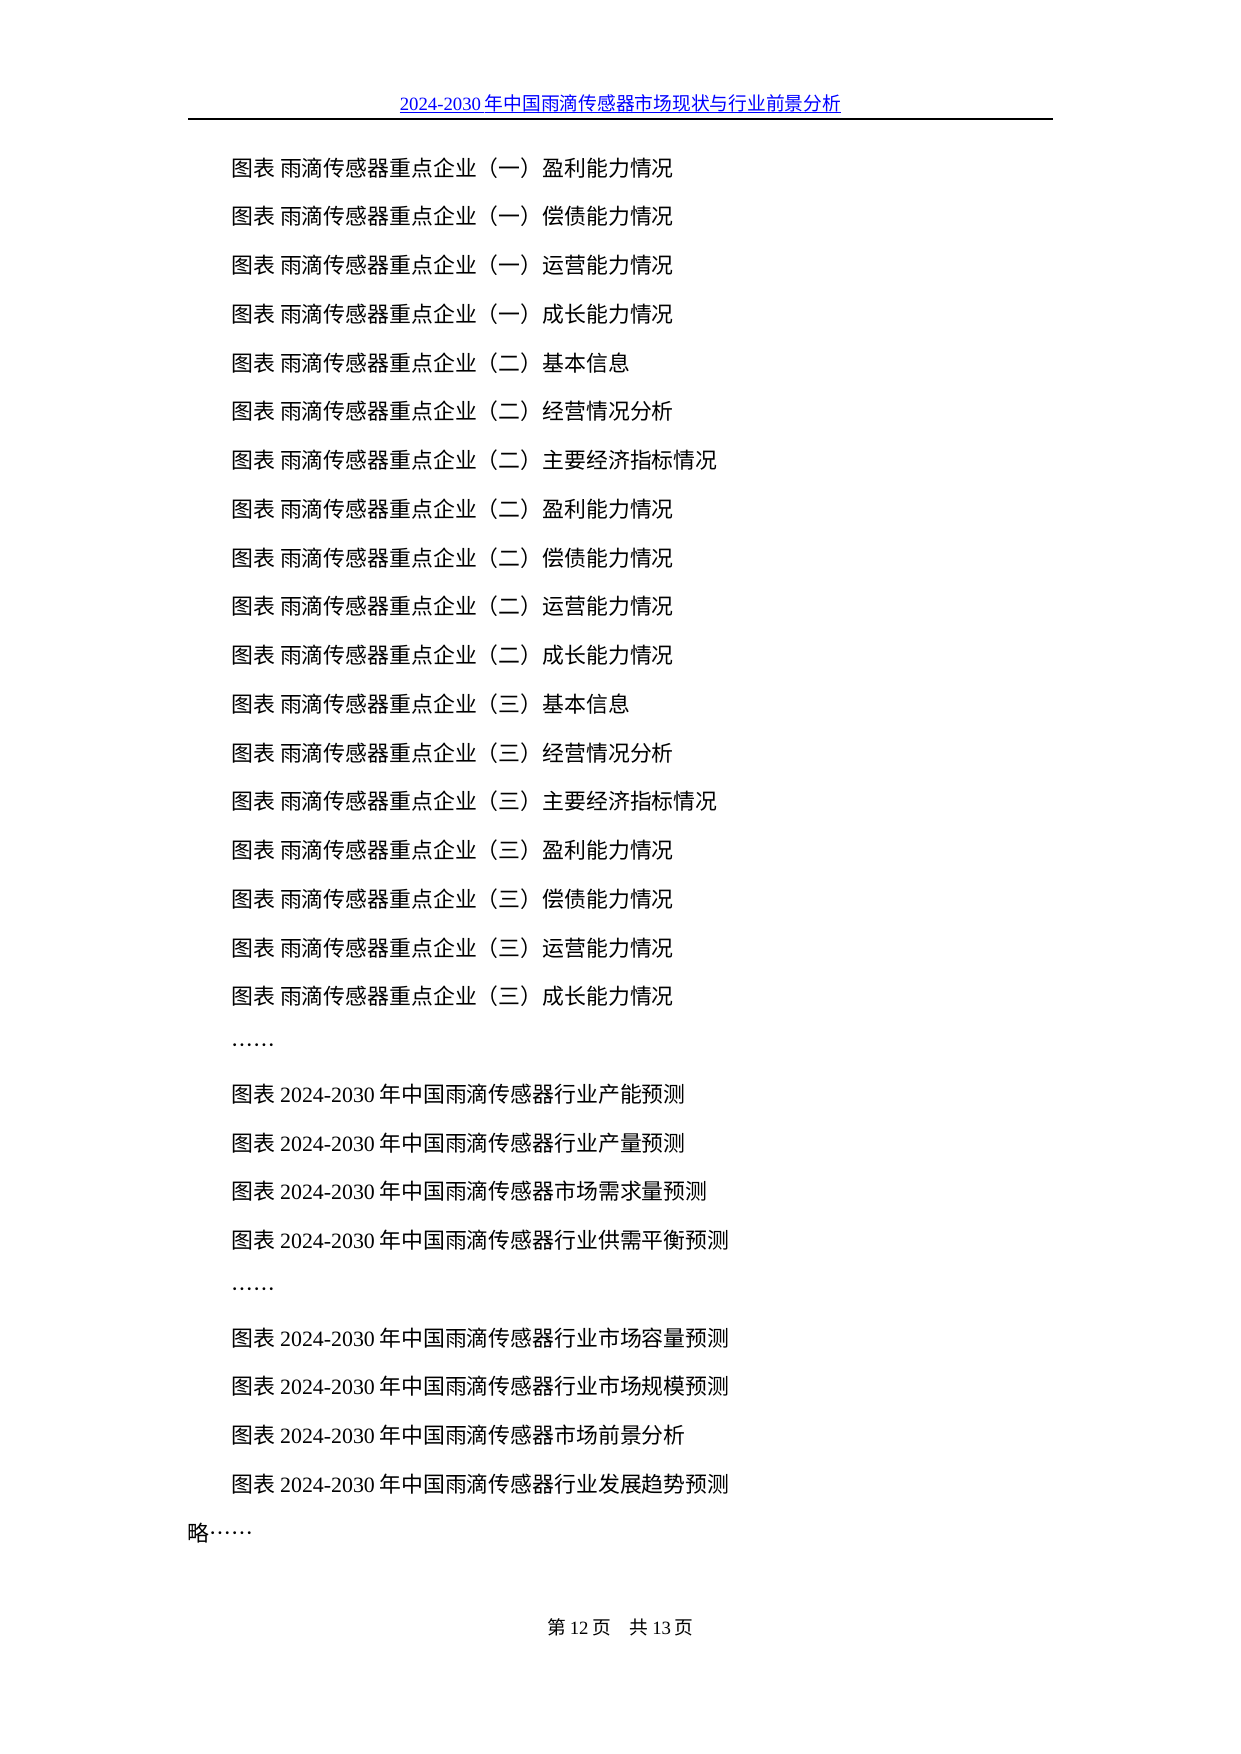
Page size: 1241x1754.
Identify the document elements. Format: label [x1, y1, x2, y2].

text [187, 150, 1053, 1548]
